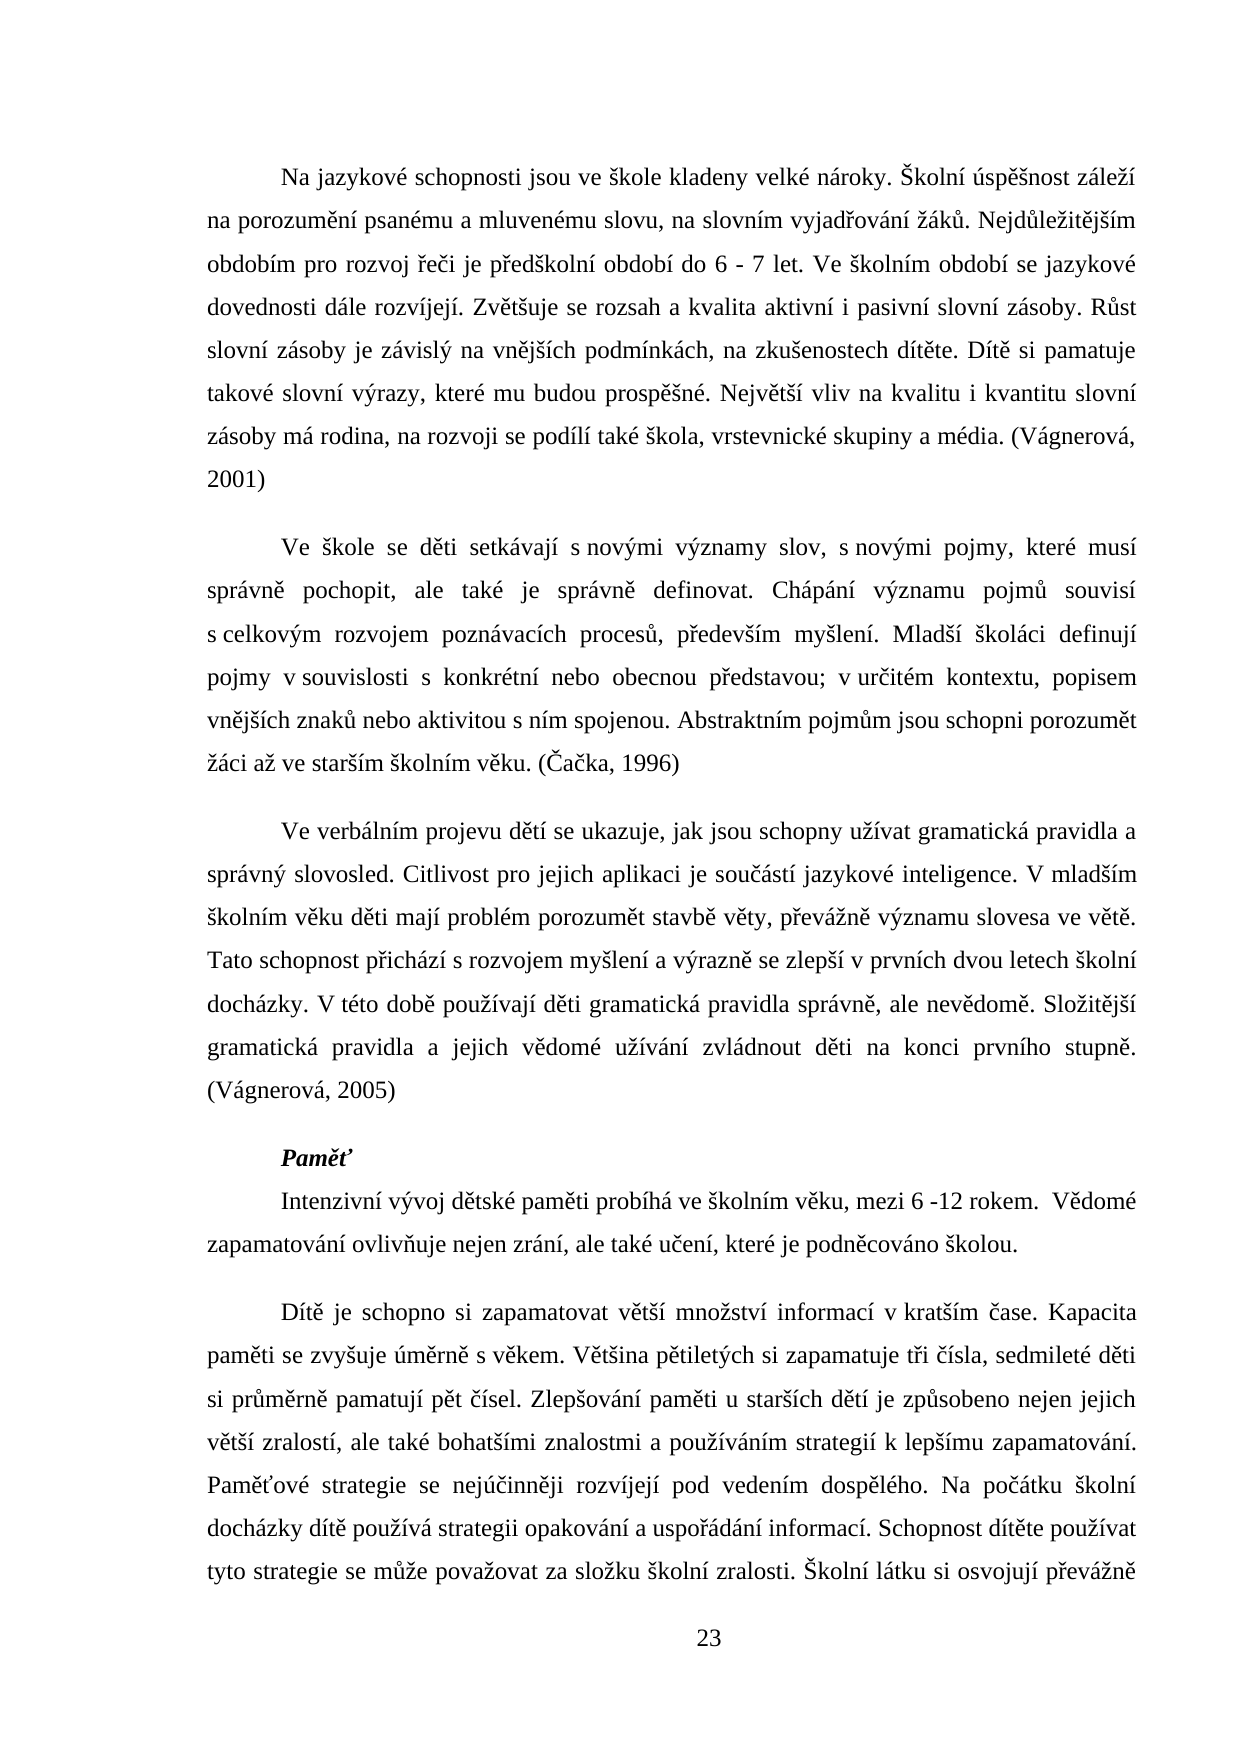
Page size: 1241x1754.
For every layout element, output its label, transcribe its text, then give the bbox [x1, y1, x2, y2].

subtitle Paměť [207, 1143, 1137, 1172]
text Na jazykové schopnosti jsou ve škole kladeny velké nároky. Školní úspěšnost záleží na porozumění psanému a mluvenému slovu, na slovním vyjadřování žáků. Nejdůležitějším obdobím pro rozvoj řeči je předškolní období do 6 - 7 let. Ve školním období se jazykové dovednosti dále rozvíjejí. Zvětšuje se rozsah a kvalita aktivní i pasivní slovní zásoby. Růst slovní zásoby je závislý na vnějších podmínkách, na zkušenostech dítěte. Dítě si pamatuje takové slovní výrazy, které mu budou prospěšné. Největší vliv na kvalitu i kvantitu slovní zásoby má rodina, na rozvoji se podílí také škola, vrstevnické skupiny a média. (Vágnerová, 2001) [207, 162, 1137, 493]
text Intenzivní vývoj dětské paměti probíhá ve školním věku, mezi 6 -12 rokem. Vědomé zapamatování ovlivňuje nejen zrání, ale také učení, které je podněcováno školou. [207, 1186, 1137, 1258]
text Ve verbálním projevu dětí se ukazuje, jak jsou schopny užívat gramatická pravidla a správný slovosled. Citlivost pro jejich aplikaci je součástí jazykové inteligence. V mladším školním věku děti mají problém porozumět stavbě věty, převážně významu slovesa ve větě. Tato schopnost přichází s rozvojem myšlení a výrazně se zlepší v prvních dvou letech školní docházky. V této době používají děti gramatická pravidla správně, ale nevědomě. Složitější gramatická pravidla a jejich vědomé užívání zvládnout děti na konci prvního stupně. (Vágnerová, 2005) [207, 816, 1137, 1104]
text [207, 1297, 1137, 1585]
text Ve škole se děti setkávají s novými významy slov, s novými pojmy, které musí správně pochopit, ale také je správně definovat. Chápání významu pojmů souvisí s celkovým rozvojem poznávacích procesů, především myšlení. Mladší školáci definují pojmy v souvislosti s konkrétní nebo obecnou představou; v určitém kontextu, popisem vnějších znaků nebo aktivitou s ním spojenou. Abstraktním pojmům jsou schopni porozumět žáci až ve starším školním věku. (Čačka, 1996) [207, 532, 1137, 777]
